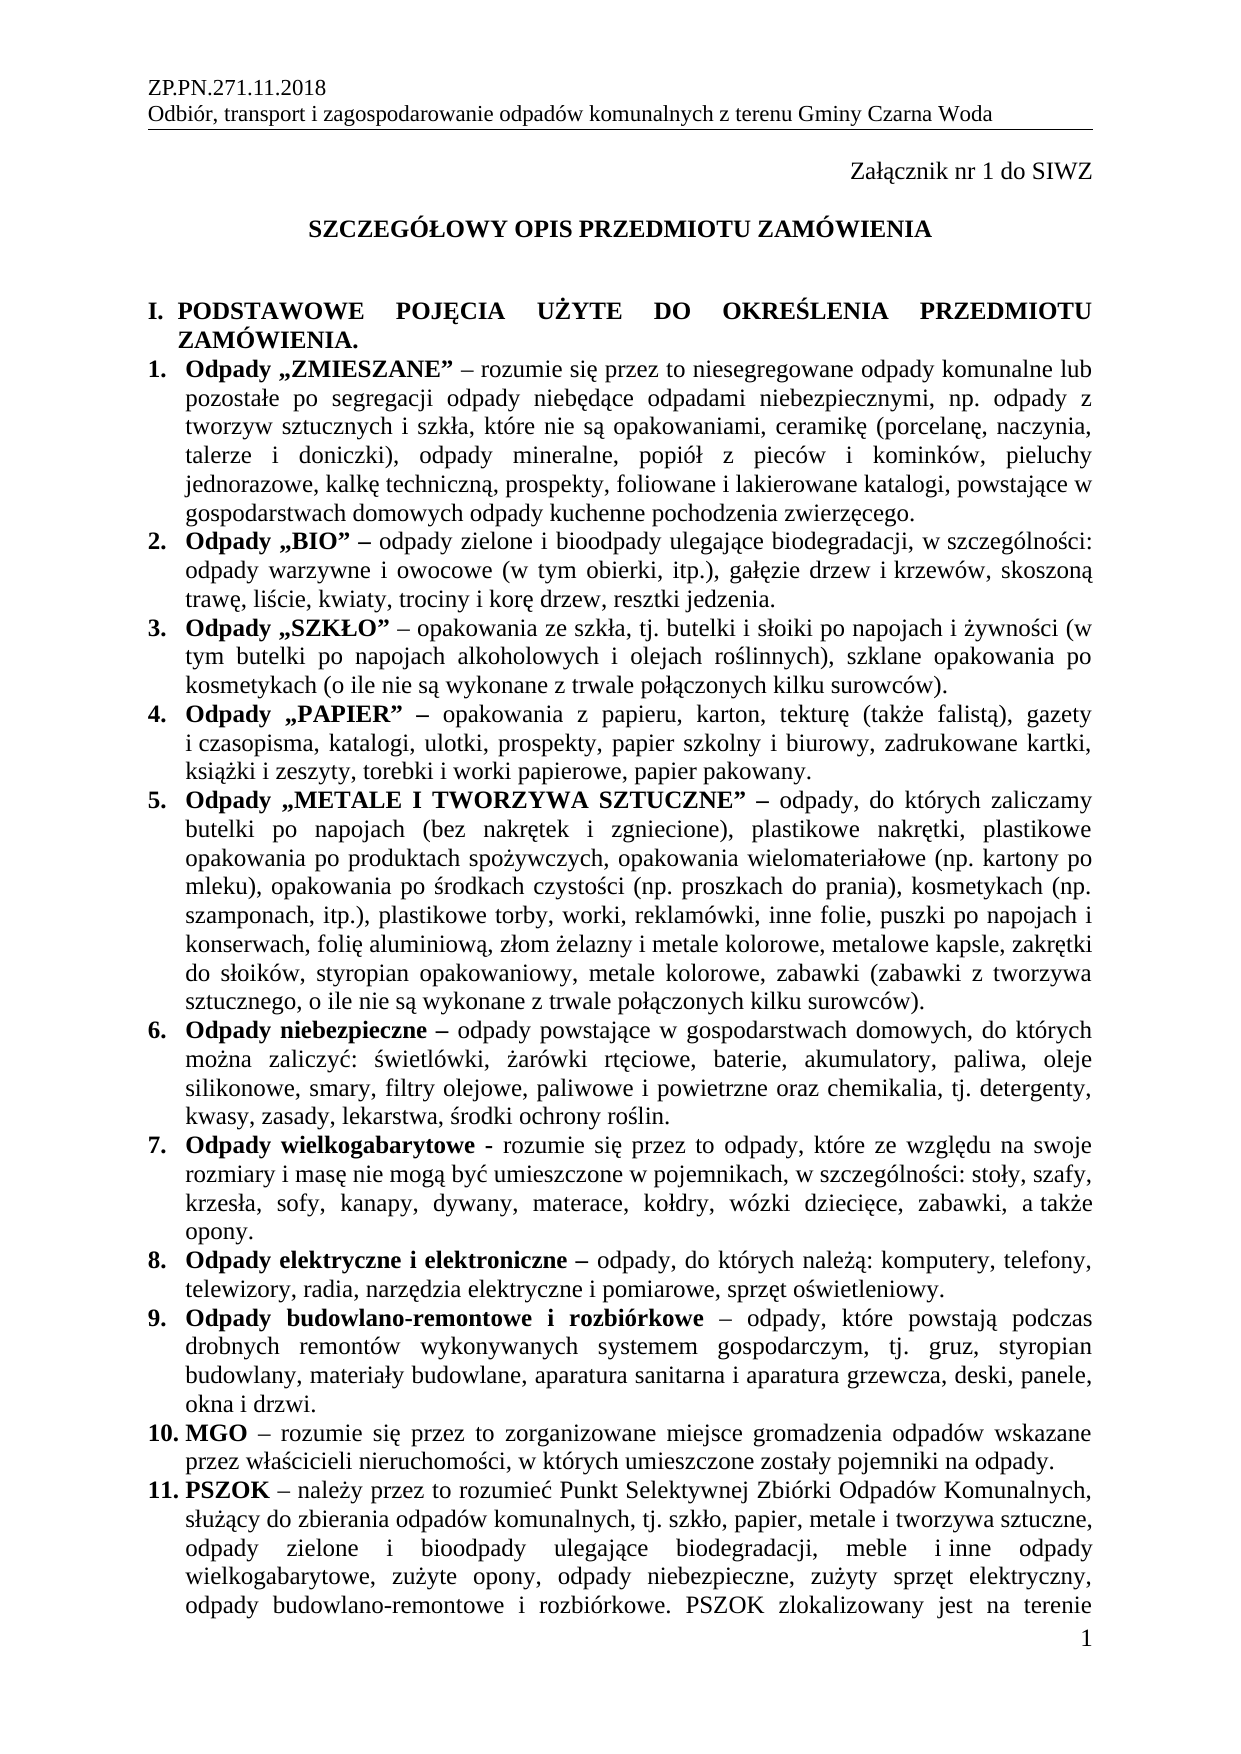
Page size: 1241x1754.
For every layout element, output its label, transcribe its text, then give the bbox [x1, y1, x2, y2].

list Odpady „SZKŁO” – opakowania ze szkła, tj. butelki i słoiki po napojach i żywności (w tym butelki po napojach alkoholowych i olejach roślinnych), szklane opakowania po kosmetykach (o ile nie są wykonane z trwale połączonych kilku surowców). [148, 613, 1093, 699]
list MGO – rozumie się przez to zorganizowane miejsce gromadzenia odpadów wskazane przez właścicieli nieruchomości, w których umieszczone zostały pojemniki na odpady. [148, 1418, 1093, 1475]
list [148, 1475, 1093, 1619]
list Odpady elektryczne i elektroniczne – odpady, do których należą: komputery, telefony, telewizory, radia, narzędzia elektryczne i pomiarowe, sprzęt oświetleniowy. [148, 1245, 1093, 1303]
list Odpady „ZMIESZANE” – rozumie się przez to niesegregowane odpady komunalne lub pozostałe po segregacji odpady niebędące odpadami niebezpiecznymi, np. odpady z tworzyw sztucznych i szkła, które nie są opakowaniami, ceramikę (porcelanę, naczynia, talerze i doniczki), odpady mineralne, popiół z pieców i kominków, pieluchy jednorazowe, kalkę techniczną, prospekty, foliowane i lakierowane katalogi, powstające w gospodarstwach domowych odpady kuchenne pochodzenia zwierzęcego. [148, 354, 1093, 526]
text SZCZEGÓŁOWY OPIS PRZEDMIOTU ZAMÓWIENIA [148, 214, 1093, 243]
list Odpady budowlano-remontowe i rozbiórkowe – odpady, które powstają podczas drobnych remontów wykonywanych systemem gospodarczym, tj. gruz, styropian budowlany, materiały budowlane, aparatura sanitarna i aparatura grzewcza, deski, panele, okna i drzwi. [148, 1303, 1093, 1418]
subtitle PODSTAWOWE POJĘCIA UŻYTE DO OKREŚLENIA PRZEDMIOTU ZAMÓWIENIA. [148, 296, 1093, 354]
list Odpady niebezpieczne – odpady powstające w gospodarstwach domowych, do których można zaliczyć: świetlówki, żarówki rtęciowe, baterie, akumulatory, paliwa, oleje silikonowe, smary, filtry olejowe, paliwowe i powietrzne oraz chemikalia, tj. detergenty, kwasy, zasady, lekarstwa, środki ochrony roślin. [148, 1015, 1093, 1130]
list Odpady „METALE I TWORZYWA SZTUCZNE” – odpady, do których zaliczamy butelki po napojach (bez nakrętek i zgniecione), plastikowe nakrętki, plastikowe opakowania po produktach spożywczych, opakowania wielomateriałowe (np. kartony po mleku), opakowania po środkach czystości (np. proszkach do prania), kosmetykach (np. szamponach, itp.), plastikowe torby, worki, reklamówki, inne folie, puszki po napojach i konserwach, folię aluminiową, złom żelazny i metale kolorowe, metalowe kapsle, zakrętki do słoików, styropian opakowaniowy, metale kolorowe, zabawki (zabawki z tworzywa sztucznego, o ile nie są wykonane z trwale połączonych kilku surowców). [148, 785, 1093, 1015]
list Odpady „BIO” – odpady zielone i bioodpady ulegające biodegradacji, w szczególności: odpady warzywne i owocowe (w tym obierki, itp.), gałęzie drzew i krzewów, skoszoną trawę, liście, kwiaty, trociny i korę drzew, resztki jedzenia. [148, 526, 1093, 613]
list Odpady wielkogabarytowe - rozumie się przez to odpady, które ze względu na swoje rozmiary i masę nie mogą być umieszczone w pojemnikach, w szczególności: stoły, szafy, krzesła, sofy, kanapy, dywany, materace, kołdry, wózki dziecięce, zabawki, a także opony. [148, 1130, 1093, 1245]
list Odpady „PAPIER” – opakowania z papieru, karton, tekturę (także falistą), gazety i czasopisma, katalogi, ulotki, prospekty, papier szkolny i biurowy, zadrukowane kartki, książki i zeszyty, torebki i worki papierowe, papier pakowany. [148, 699, 1093, 785]
text Załącznik nr 1 do SIWZ [148, 156, 1093, 185]
